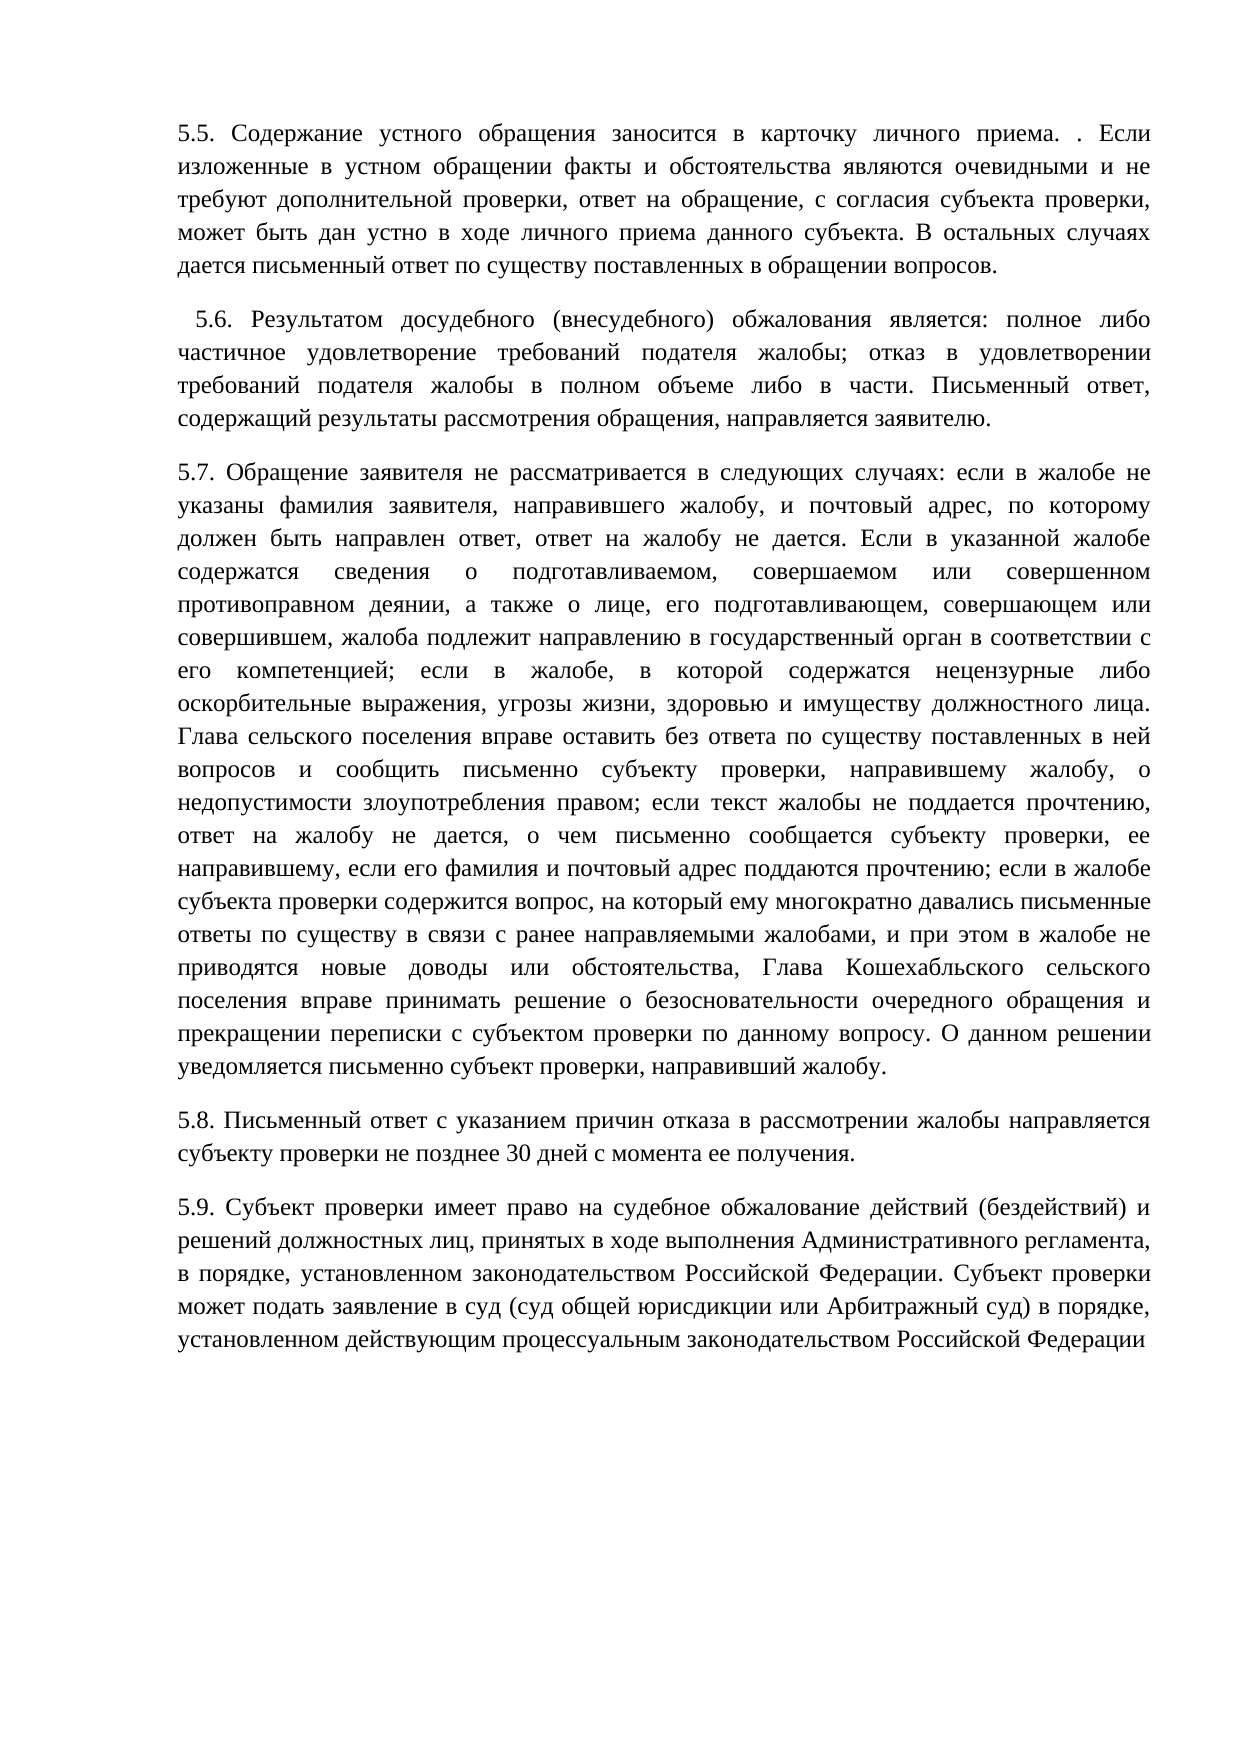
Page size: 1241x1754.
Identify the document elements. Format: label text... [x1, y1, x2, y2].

text 5.9. Субъект проверки имеет право на судебное обжалование действий (бездействий) и решений должностных лиц, принятых в ходе выполнения Административного регламента, в порядке, установленном законодательством Российской Федерации. Субъект проверки может подать заявление в суд (суд общей юрисдикции или Арбитражный суд) в порядке, установленном действующим процессуальным законодательством Российской Федерации [177, 1192, 1152, 1353]
text 5.8. Письменный ответ с указанием причин отказа в рассмотрении жалобы направляется субъекту проверки не позднее 30 дней с момента ее получения. [177, 1105, 1152, 1167]
text 5.7. Обращение заявителя не рассматривается в следующих случаях: если в жалобе не указаны фамилия заявителя, направившего жалобу, и почтовый адрес, по которому должен быть направлен ответ, ответ на жалобу не дается. Если в указанной жалобе содержатся сведения о подготавливаемом, совершаемом или совершенном противоправном деянии, а также о лице, его подготавливающем, совершающем или совершившем, жалоба подлежит направлению в государственный орган в соответствии с его компетенцией; если в жалобе, в которой содержатся нецензурные либо оскорбительные выражения, угрозы жизни, здоровью и имуществу должностного лица. Глава сельского поселения вправе оставить без ответа по существу поставленных в ней вопросов и сообщить письменно субъекту проверки, направившему жалобу, о недопустимости злоупотребления правом; если текст жалобы не поддается прочтению, ответ на жалобу не дается, о чем письменно сообщается субъекту проверки, ее направившему, если его фамилия и почтовый адрес поддаются прочтению; если в жалобе субъекта проверки содержится вопрос, на который ему многократно давались письменные ответы по существу в связи с ранее направляемыми жалобами, и при этом в жалобе не приводятся новые доводы или обстоятельства, Глава Кошехабльского сельского поселения вправе принимать решение о безосновательности очередного обращения и прекращении переписки с субъектом проверки по данному вопросу. О данном решении уведомляется письменно субъект проверки, направивший жалобу. [177, 457, 1152, 1080]
text 5.5. Содержание устного обращения заносится в карточку личного приема. . Если изложенные в устном обращении факты и обстоятельства являются очевидными и не требуют дополнительной проверки, ответ на обращение, с согласия субъекта проверки, может быть дан устно в ходе личного приема данного субъекта. В остальных случаях дается письменный ответ по существу поставленных в обращении вопросов. [177, 118, 1152, 279]
text 5.6. Результатом досудебного (внесудебного) обжалования является: полное либо частичное удовлетворение требований подателя жалобы; отказ в удовлетворении требований подателя жалобы в полном объеме либо в части. Письменный ответ, содержащий результаты рассмотрения обращения, направляется заявителю. [177, 304, 1152, 432]
